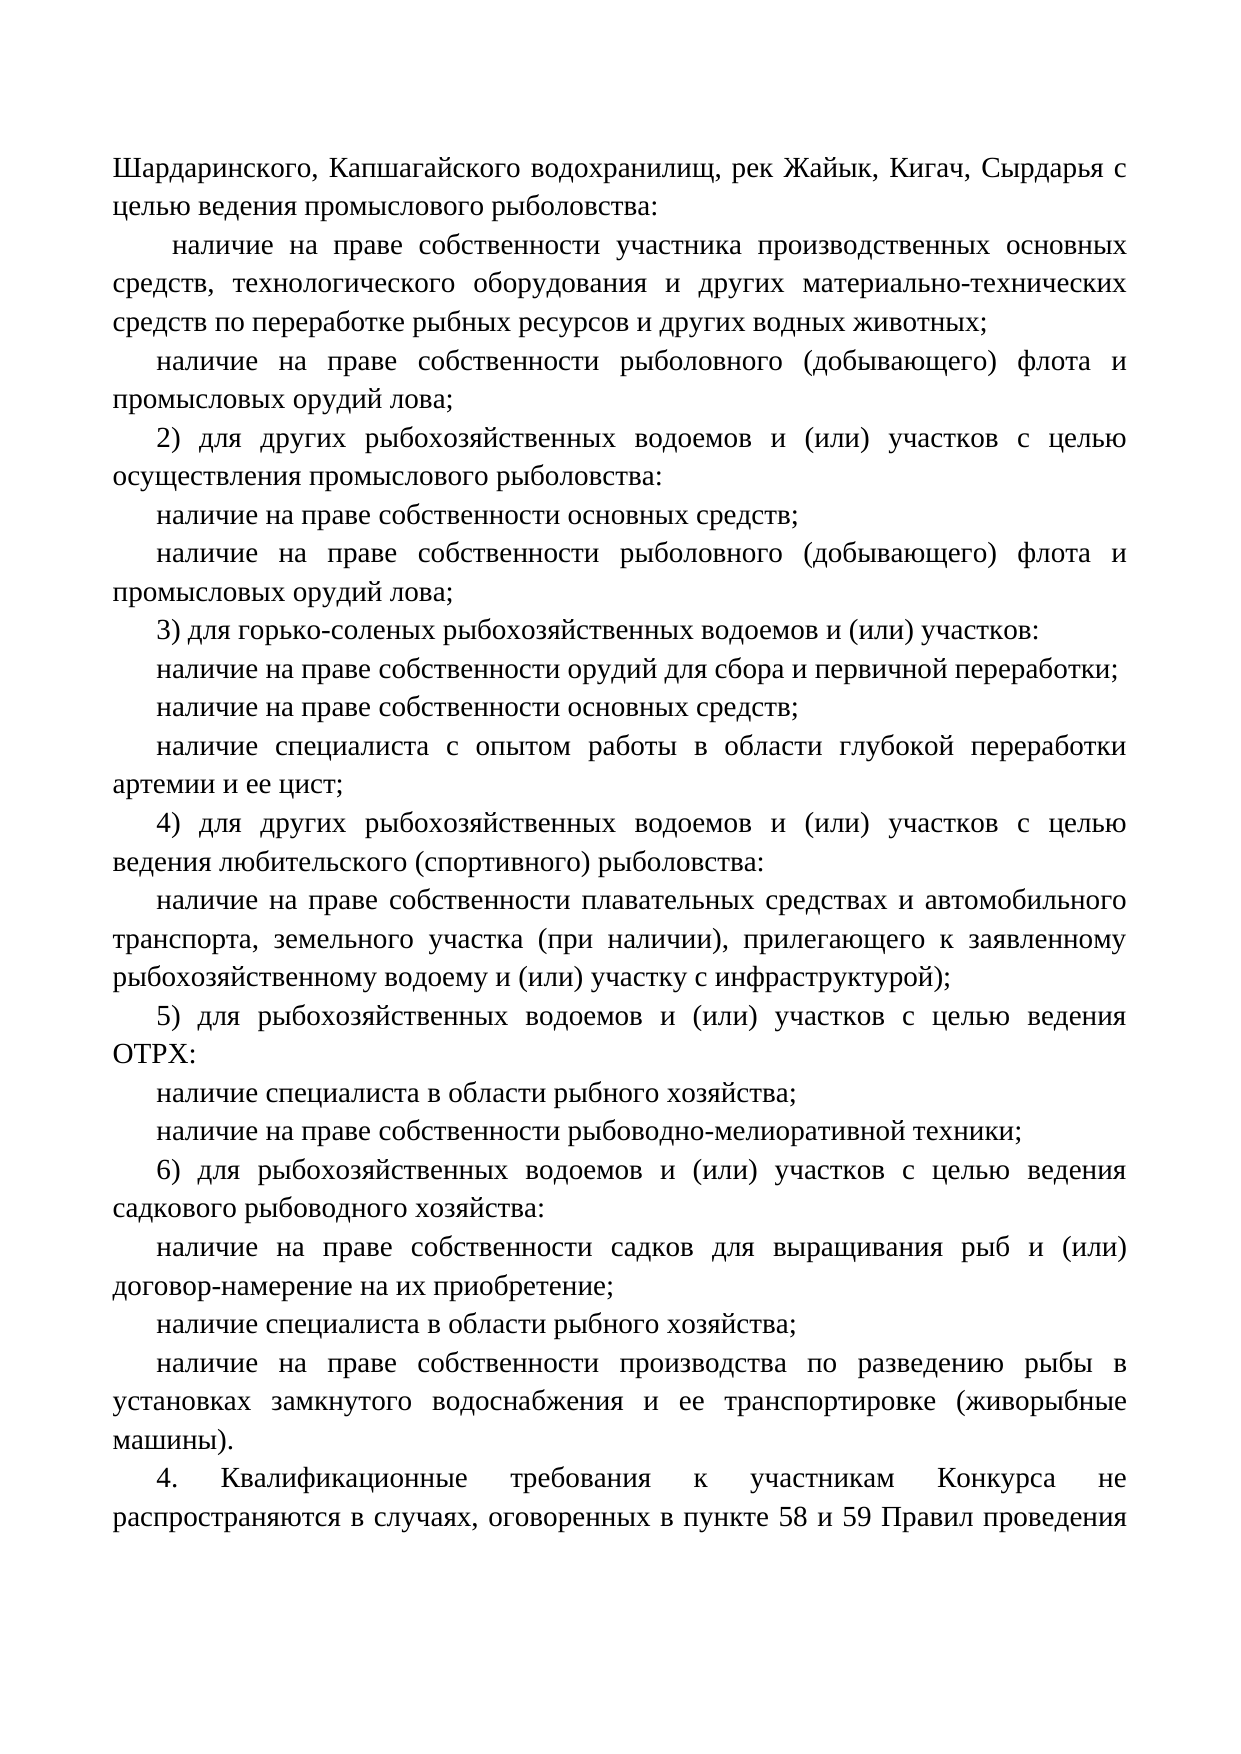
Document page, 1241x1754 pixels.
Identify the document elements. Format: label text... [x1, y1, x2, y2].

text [112, 1460, 1128, 1532]
text наличие на праве собственности основных средств; [112, 497, 1128, 530]
text наличие специалиста в области рыбного хозяйства; [112, 1306, 1128, 1340]
text наличие на праве собственности плавательных средствах и автомобильного транспорта, земельного участка (при наличии), прилегающего к заявленному рыбохозяйственному водоему и (или) участку с инфраструктурой); [112, 882, 1128, 993]
text 2) для других рыбохозяйственных водоемов и (или) участков с целью осуществления промыслового рыболовства: [112, 420, 1128, 492]
text наличие на праве собственности садков для выращивания рыб и (или) договор-намерение на их приобретение; [112, 1229, 1128, 1301]
text наличие на праве собственности орудий для сбора и первичной переработки; [112, 651, 1128, 684]
text наличие на праве собственности производства по разведению рыбы в установках замкнутого водоснабжения и ее транспортировке (живорыбные машины). [112, 1345, 1128, 1455]
text наличие на праве собственности рыболовного (добывающего) флота и промысловых орудий лова; [112, 535, 1128, 607]
text 3) для горько-соленых рыбохозяйственных водоемов и (или) участков: [112, 612, 1128, 646]
text 6) для рыбохозяйственных водоемов и (или) участков с целью ведения садкового рыбоводного хозяйства: [112, 1152, 1128, 1224]
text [112, 150, 1128, 222]
text наличие специалиста с опытом работы в области глубокой переработки артемии и ее цист; [112, 728, 1128, 800]
text наличие на праве собственности участника производственных основных средств, технологического оборудования и других материально-технических средств по переработке рыбных ресурсов и других водных животных; [112, 227, 1128, 338]
text 4) для других рыбохозяйственных водоемов и (или) участков с целью ведения любительского (спортивного) рыболовства: [112, 805, 1128, 877]
text наличие на праве собственности основных средств; [112, 689, 1128, 723]
text наличие специалиста в области рыбного хозяйства; [112, 1075, 1128, 1108]
text наличие на праве собственности рыбоводно-мелиоративной техники; [112, 1113, 1128, 1147]
text наличие на праве собственности рыболовного (добывающего) флота и промысловых орудий лова; [112, 343, 1128, 415]
text 5) для рыбохозяйственных водоемов и (или) участков с целью ведения ОТРХ: [112, 998, 1128, 1070]
